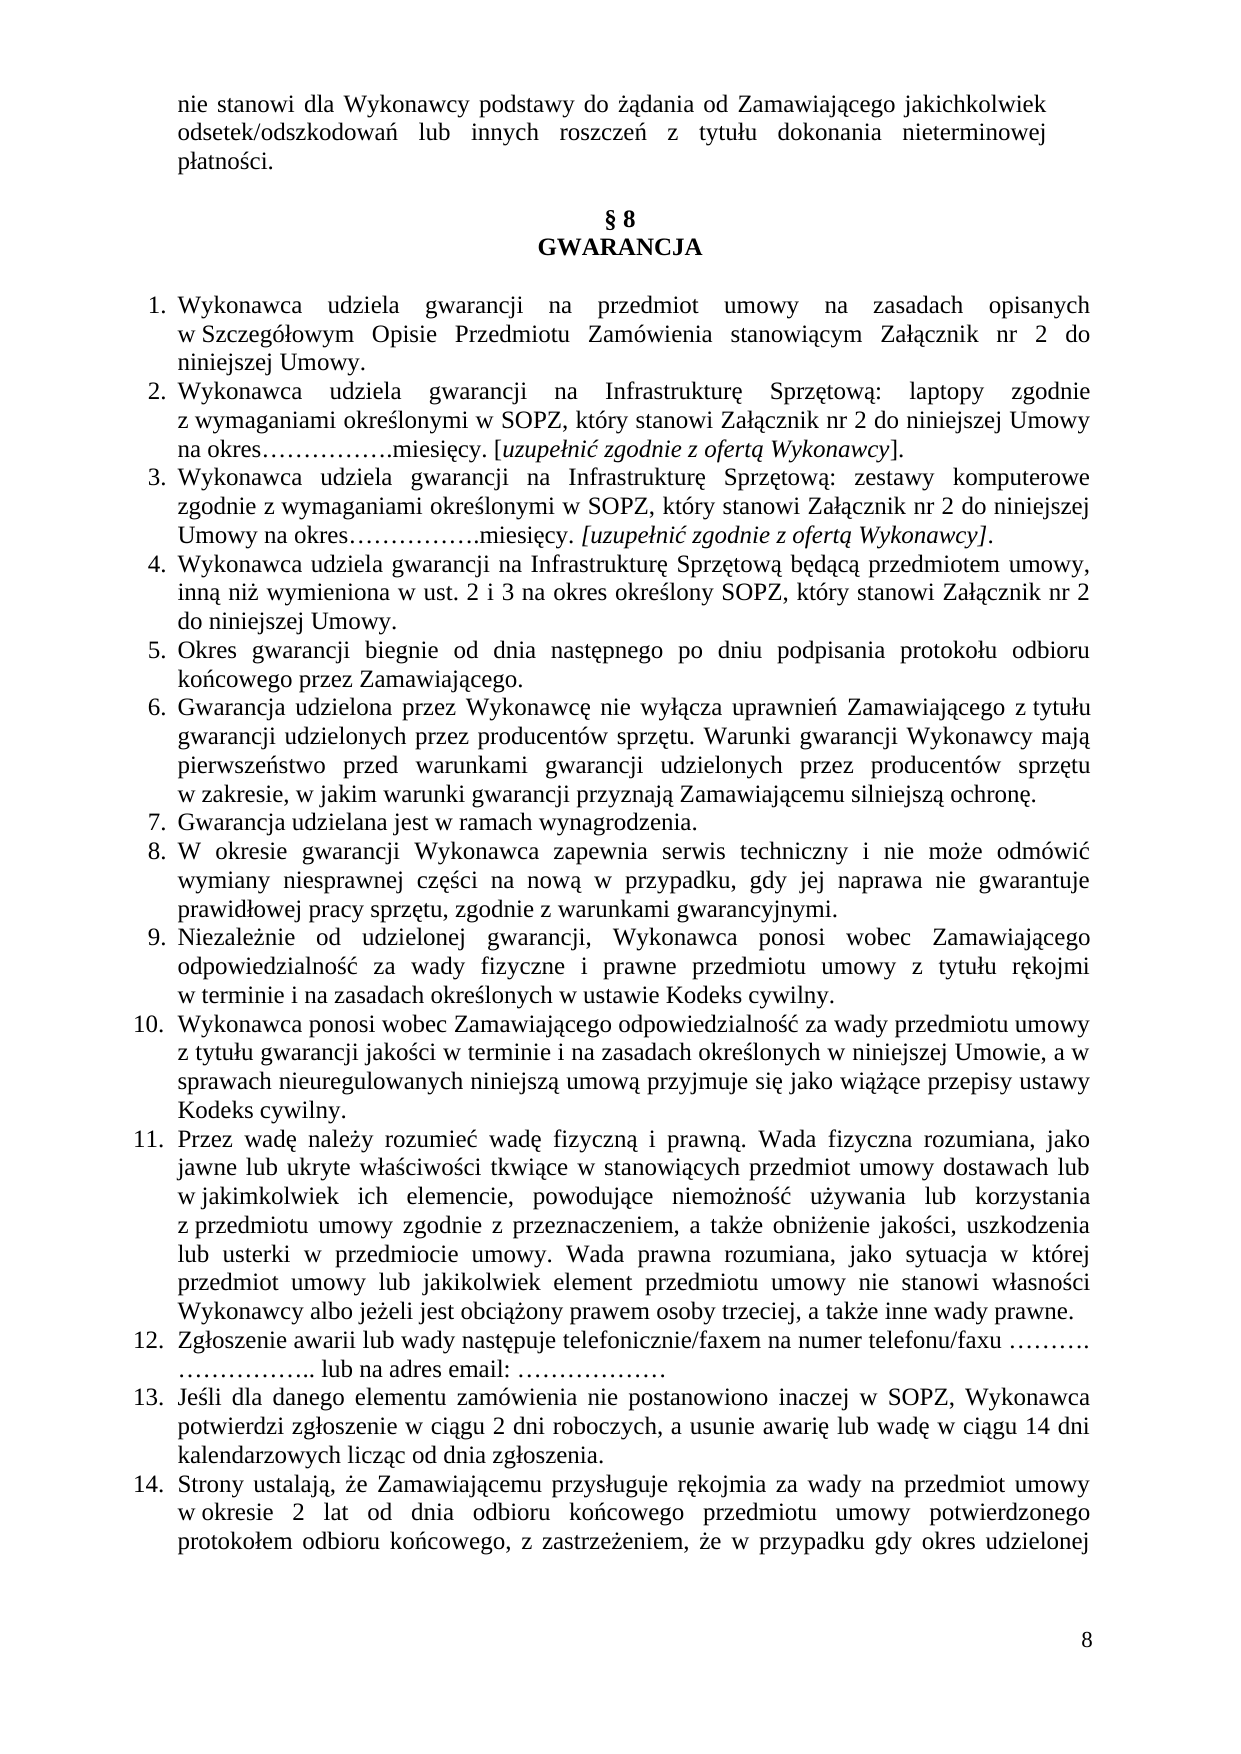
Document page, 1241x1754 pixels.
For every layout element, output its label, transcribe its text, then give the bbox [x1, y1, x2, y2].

list Gwarancja udzielona przez Wykonawcę nie wyłącza uprawnień Zamawiającego z tytułu gwarancji udzielonych przez producentów sprzętu. Warunki gwarancji Wykonawcy mają pierwszeństwo przed warunkami gwarancji udzielonych przez producentów sprzętu w zakresie, w jakim warunki gwarancji przyznają Zamawiającemu silniejszą ochronę. [148, 692, 1091, 807]
list Wykonawca udziela gwarancji na Infrastrukturę Sprzętową: zestawy komputerowe zgodnie z wymaganiami określonymi w SOPZ, który stanowi Załącznik nr 2 do niniejszej Umowy na okres…………….miesięcy. [uzupełnić zgodnie z ofertą Wykonawcy]. [148, 462, 1091, 549]
list Wykonawca udziela gwarancji na przedmiot umowy na zasadach opisanych w Szczegółowym Opisie Przedmiotu Zamówienia stanowiącym Załącznik nr 2 do niniejszej Umowy. [148, 290, 1091, 376]
text GWARANCJA [192, 232, 1047, 261]
list nie stanowi dla Wykonawcy podstawy do żądania od Zamawiającego jakichkolwiek odsetek/odszkodowań lub innych roszczeń z tytułu dokonania nieterminowej płatności. [177, 89, 1047, 175]
list Jeśli dla danego elementu zamówienia nie postanowiono inaczej w SOPZ, Wykonawca potwierdzi zgłoszenie w ciągu 2 dni roboczych, a usunie awarię lub wadę w ciągu 14 dni kalendarzowych licząc od dnia zgłoszenia. [133, 1382, 1091, 1469]
list Wykonawca udziela gwarancji na Infrastrukturę Sprzętową: laptopy zgodnie z wymaganiami określonymi w SOPZ, który stanowi Załącznik nr 2 do niniejszej Umowy na okres…………….miesięcy. [uzupełnić zgodnie z ofertą Wykonawcy]. [148, 376, 1091, 462]
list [133, 1469, 1091, 1555]
list Gwarancja udzielana jest w ramach wynagrodzenia. [148, 807, 1091, 836]
list Przez wadę należy rozumieć wadę fizyczną i prawną. Wada fizyczna rozumiana, jako jawne lub ukryte właściwości tkwiące w stanowiących przedmiot umowy dostawach lub w jakimkolwiek ich elemencie, powodujące niemożność używania lub korzystania z przedmiotu umowy zgodnie z przeznaczeniem, a także obniżenie jakości, uszkodzenia lub usterki w przedmiocie umowy. Wada prawna rozumiana, jako sytuacja w której przedmiot umowy lub jakikolwiek element przedmiotu umowy nie stanowi własności Wykonawcy albo jeżeli jest obciążony prawem osoby trzeciej, a także inne wady prawne. [133, 1124, 1091, 1325]
list Wykonawca ponosi wobec Zamawiającego odpowiedzialność za wady przedmiotu umowy z tytułu gwarancji jakości w terminie i na zasadach określonych w niniejszej Umowie, a w sprawach nieuregulowanych niniejszą umową przyjmuje się jako wiążące przepisy ustawy Kodeks cywilny. [133, 1009, 1091, 1124]
text § 8 [192, 204, 1047, 232]
list Niezależnie od udzielonej gwarancji, Wykonawca ponosi wobec Zamawiającego odpowiedzialność za wady fizyczne i prawne przedmiotu umowy z tytułu rękojmi w terminie i na zasadach określonych w ustawie Kodeks cywilny. [148, 922, 1091, 1009]
list Okres gwarancji biegnie od dnia następnego po dniu podpisania protokołu odbioru końcowego przez Zamawiającego. [148, 635, 1091, 692]
list Zgłoszenie awarii lub wady następuje telefonicznie/faxem na numer telefonu/faxu ……….…………….. lub na adres email: ……………… [133, 1325, 1091, 1382]
list W okresie gwarancji Wykonawca zapewnia serwis techniczny i nie może odmówić wymiany niesprawnej części na nową w przypadku, gdy jej naprawa nie gwarantuje prawidłowej pracy sprzętu, zgodnie z warunkami gwarancyjnymi. [148, 836, 1091, 922]
list Wykonawca udziela gwarancji na Infrastrukturę Sprzętową będącą przedmiotem umowy, inną niż wymieniona w ust. 2 i 3 na okres określony SOPZ, który stanowi Załącznik nr 2 do niniejszej Umowy. [148, 549, 1091, 635]
